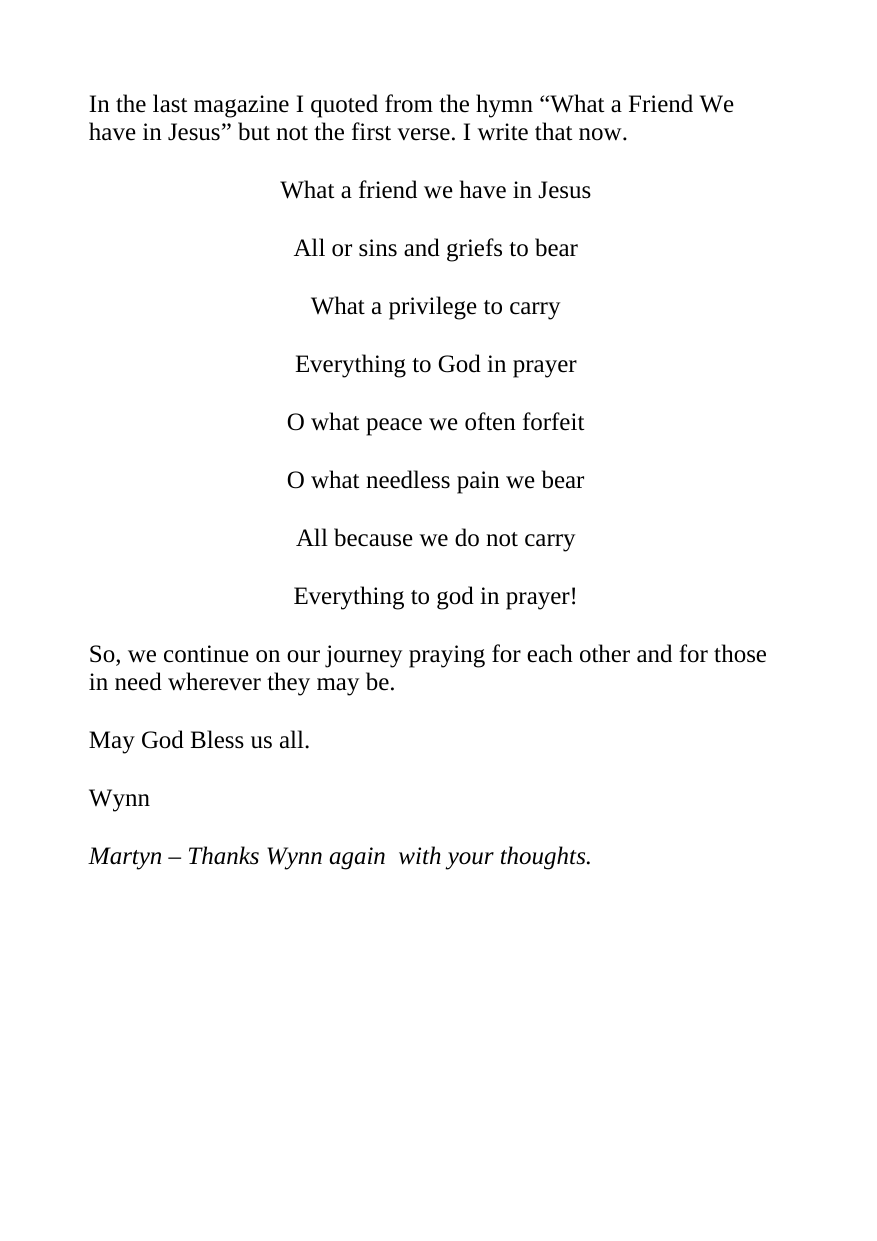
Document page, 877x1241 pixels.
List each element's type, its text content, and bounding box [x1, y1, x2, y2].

text Everything to God in prayer [89, 349, 782, 378]
text In the last magazine I quoted from the hymn “What a Friend We have in Jesus” but not the first verse. I write that now. [89, 89, 782, 146]
text What a friend we have in Jesus [89, 175, 782, 204]
text May God Bless us all. [89, 725, 782, 754]
text All or sins and griefs to bear [89, 233, 782, 262]
text What a privilege to carry [89, 291, 782, 320]
text O what needless pain we bear [89, 465, 782, 494]
text So, we continue on our journey praying for each other and for those in need wherever they may be. [89, 639, 782, 696]
text Martyn – Thanks Wynn again with your thoughts. [89, 841, 782, 870]
text O what peace we often forfeit [89, 407, 782, 436]
text Everything to god in prayer! [89, 581, 782, 609]
text Wynn [89, 783, 782, 812]
text All because we do not carry [89, 523, 782, 552]
